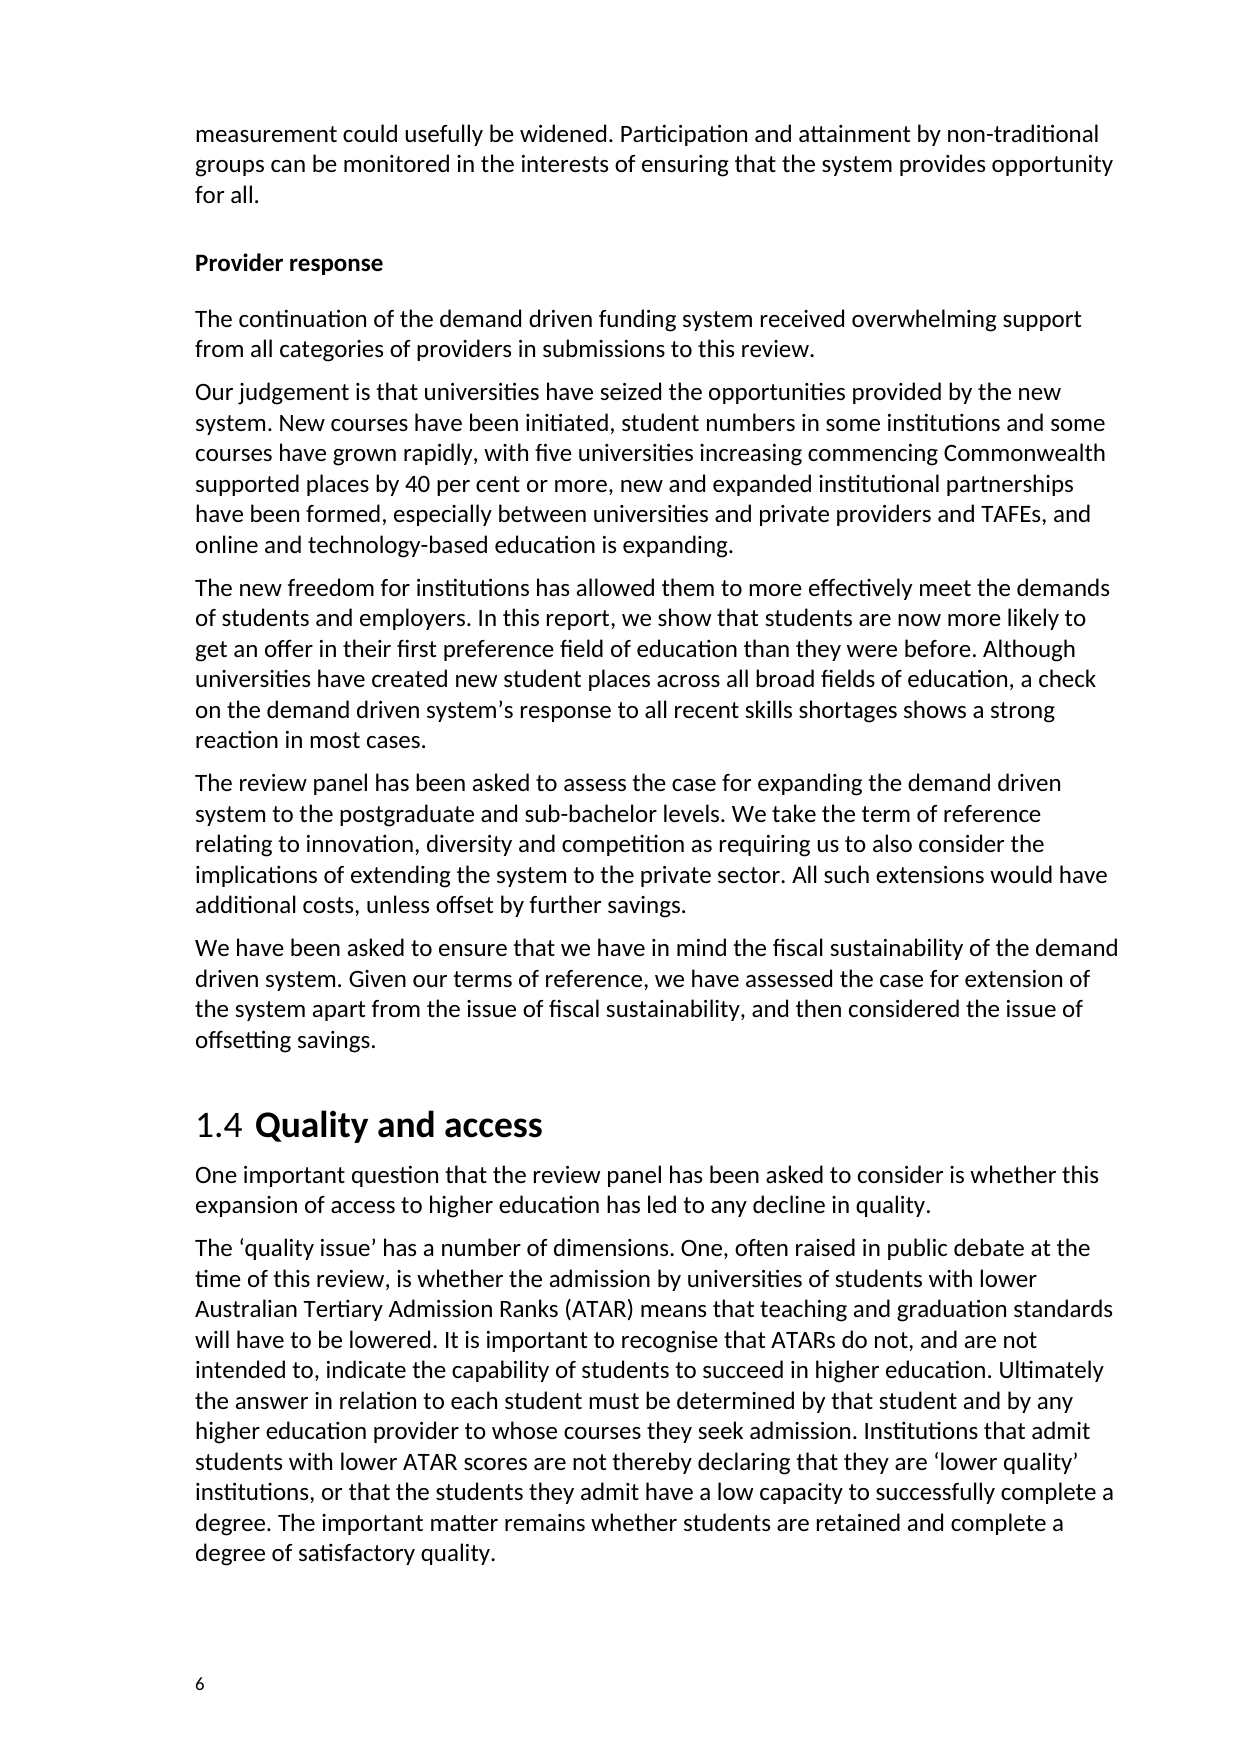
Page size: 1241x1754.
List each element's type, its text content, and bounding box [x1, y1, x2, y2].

text Our judgement is that universities have seized the opportunities provided by the new system. New courses have been initiated, student numbers in some institutions and some courses have grown rapidly, with five universities increasing commencing Commonwealth supported places by 40 per cent or more, new and expanded institutional partnerships have been formed, especially between universities and private providers and TAFEs, and online and technology-based education is expanding. [195, 376, 1122, 559]
subtitle Provider response [195, 247, 1122, 278]
text The review panel has been asked to assess the case for expanding the demand driven system to the postgraduate and sub-bachelor levels. We take the term of reference relating to innovation, diversity and competition as requiring us to also consider the implications of extending the system to the private sector. All such extensions would have additional costs, unless offset by further savings. [195, 767, 1122, 920]
text The ‘quality issue’ has a number of dimensions. One, often raised in public debate at the time of this review, is whether the admission by universities of students with lower Australian Tertiary Admission Ranks (ATAR) means that teaching and graduation standards will have to be lowered. It is important to recognise that ATARs do not, and are not intended to, indicate the capability of students to succeed in higher education. Ultimately the answer in relation to each student must be determined by that student and by any higher education provider to whose courses they seek admission. Institutions that admit students with lower ATAR scores are not thereby declaring that they are ‘lower quality’ institutions, or that the students they admit have a low capacity to successfully complete a degree. The important matter remains whether students are retained and complete a degree of satisfactory quality. [195, 1232, 1122, 1568]
text One important question that the review panel has been asked to consider is whether this expansion of access to higher education has led to any decline in quality. [195, 1159, 1122, 1220]
text We have been asked to ensure that we have in mind the fiscal sustainability of the demand driven system. Given our terms of reference, we have assessed the case for extension of the system apart from the issue of fiscal sustainability, and then considered the issue of offsetting savings. [195, 933, 1122, 1055]
subtitle Quality and access [195, 1101, 1122, 1146]
text The new freedom for institutions has allowed them to more effectively meet the demands of students and employers. In this report, we show that students are now more likely to get an offer in their first preference field of education than they were before. Although universities have created new student places across all broad fields of education, a check on the demand driven system’s response to all recent skills shortages shows a strong reaction in most cases. [195, 572, 1122, 755]
text The continuation of the demand driven funding system received overwhelming support from all categories of providers in submissions to this review. [195, 303, 1122, 364]
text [195, 118, 1122, 210]
